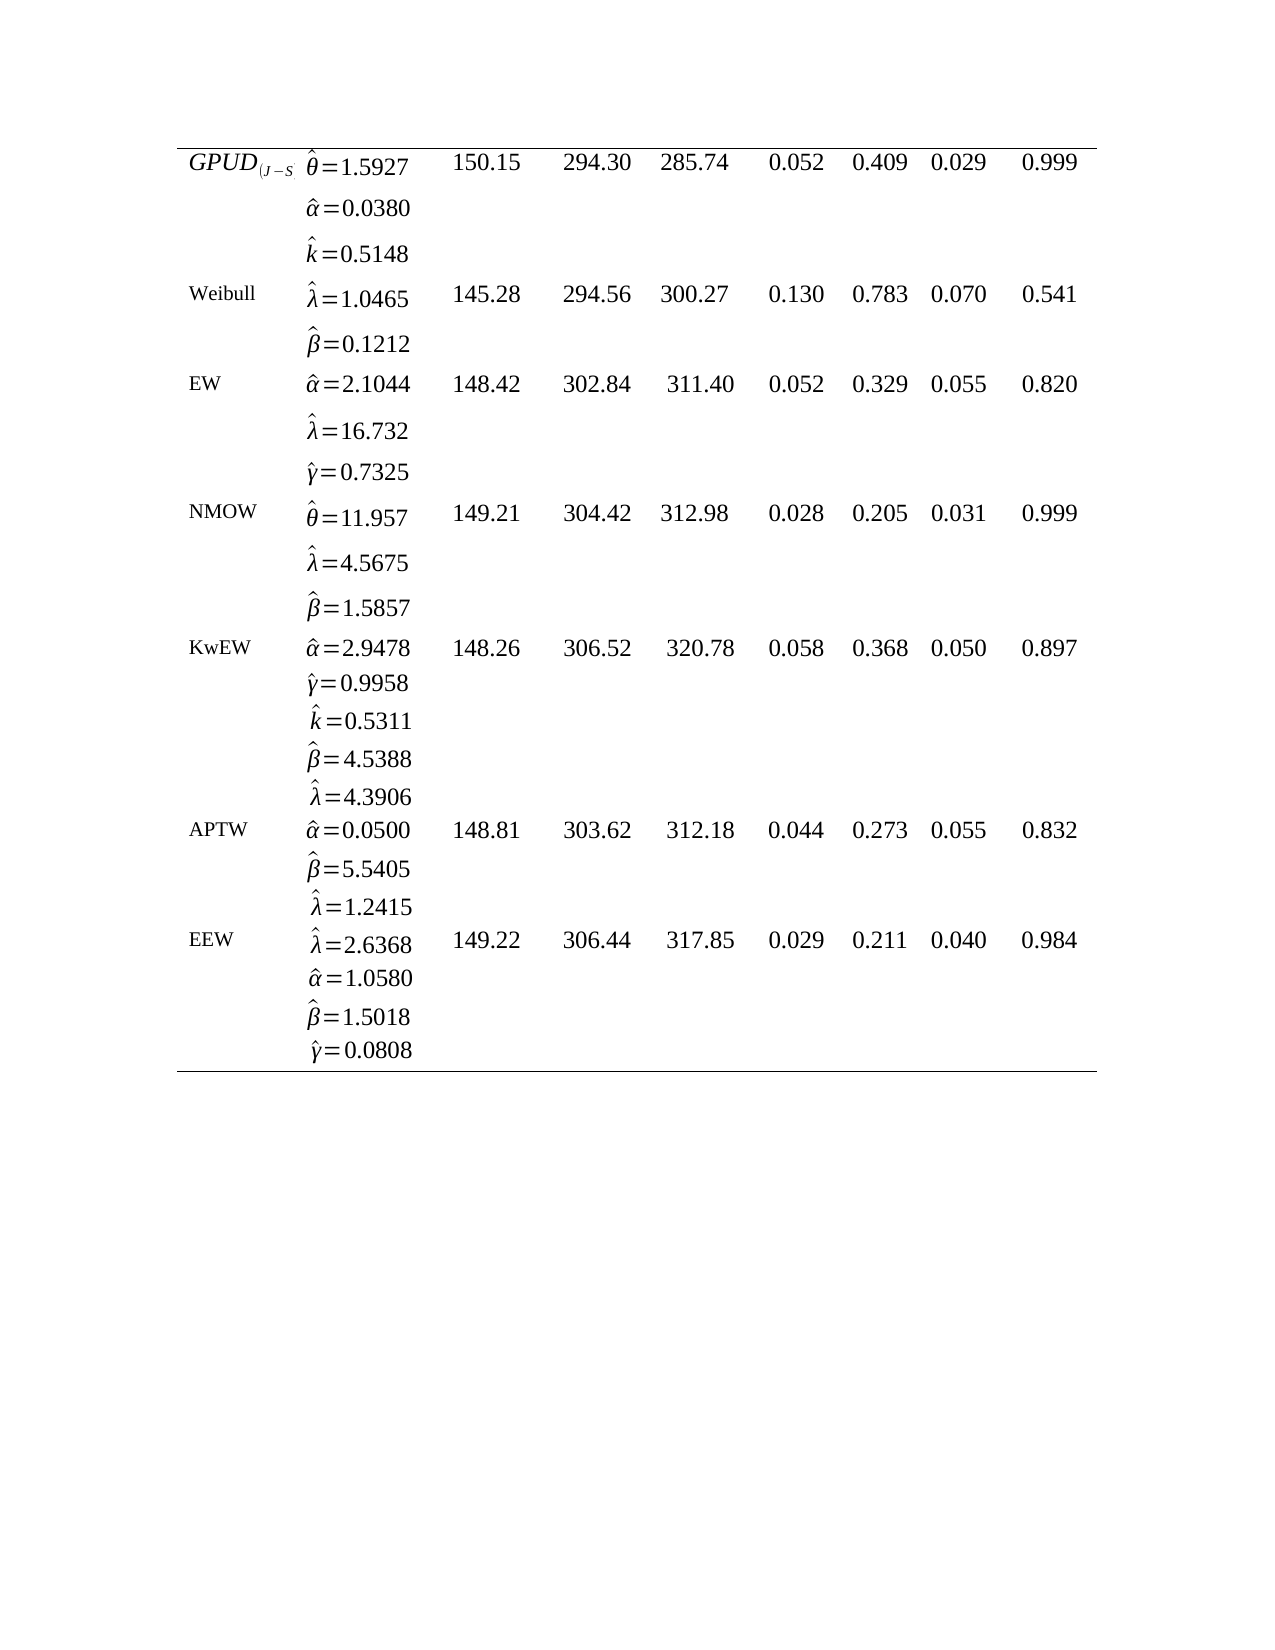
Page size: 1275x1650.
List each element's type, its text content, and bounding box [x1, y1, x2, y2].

table_cell NMOW [177, 499, 295, 635]
table_cell [753, 371, 841, 499]
table_cell [841, 926, 915, 1071]
table_cell [649, 499, 752, 635]
table_cell [428, 371, 546, 499]
table_cell [915, 499, 1003, 635]
table_cell [1004, 817, 1097, 926]
table_cell [841, 499, 915, 635]
table_cell [546, 280, 649, 371]
table_cell EW [177, 371, 295, 499]
table_cell [295, 280, 428, 371]
table_cell [428, 280, 546, 371]
table_cell [841, 149, 915, 280]
table_cell [546, 499, 649, 635]
table_cell [753, 280, 841, 371]
table_cell [428, 817, 546, 926]
table_cell [753, 817, 841, 926]
table_cell [428, 149, 546, 280]
table_cell [649, 817, 752, 926]
table_cell [753, 635, 841, 817]
table_cell [915, 280, 1003, 371]
table_cell [841, 371, 915, 499]
table_cell [915, 817, 1003, 926]
table_cell [1004, 149, 1097, 280]
table_cell [1004, 371, 1097, 499]
table_cell [915, 926, 1003, 1071]
table_cell [546, 817, 649, 926]
table_cell [649, 149, 752, 280]
table_cell [915, 371, 1003, 499]
table_cell [753, 149, 841, 280]
table_cell EEW [177, 926, 295, 1071]
table_cell [915, 149, 1003, 280]
table_cell [428, 635, 546, 817]
table_cell [295, 499, 428, 635]
table_cell [1004, 499, 1097, 635]
table_cell [649, 926, 752, 1071]
table_cell [649, 371, 752, 499]
table_cell [295, 817, 428, 926]
table_cell [649, 635, 752, 817]
table_cell [649, 280, 752, 371]
table_cell [841, 635, 915, 817]
table_cell [841, 817, 915, 926]
table_cell [1004, 280, 1097, 371]
table_cell [295, 635, 428, 817]
table_cell [546, 149, 649, 280]
table_cell [295, 371, 428, 499]
table_cell KwEW [177, 635, 295, 817]
table_cell [546, 635, 649, 817]
table_cell Weibull [177, 280, 295, 371]
table_cell [753, 499, 841, 635]
table_cell [841, 280, 915, 371]
table_cell [295, 149, 428, 280]
table_cell [295, 926, 428, 1071]
table_cell [915, 635, 1003, 817]
table_cell [753, 926, 841, 1071]
table_cell [546, 371, 649, 499]
table_cell APTW [177, 817, 295, 926]
table_cell [177, 149, 295, 280]
table_cell [546, 926, 649, 1071]
table_cell [428, 926, 546, 1071]
table_cell [428, 499, 546, 635]
table_cell [1004, 926, 1097, 1071]
table_cell [1004, 635, 1097, 817]
